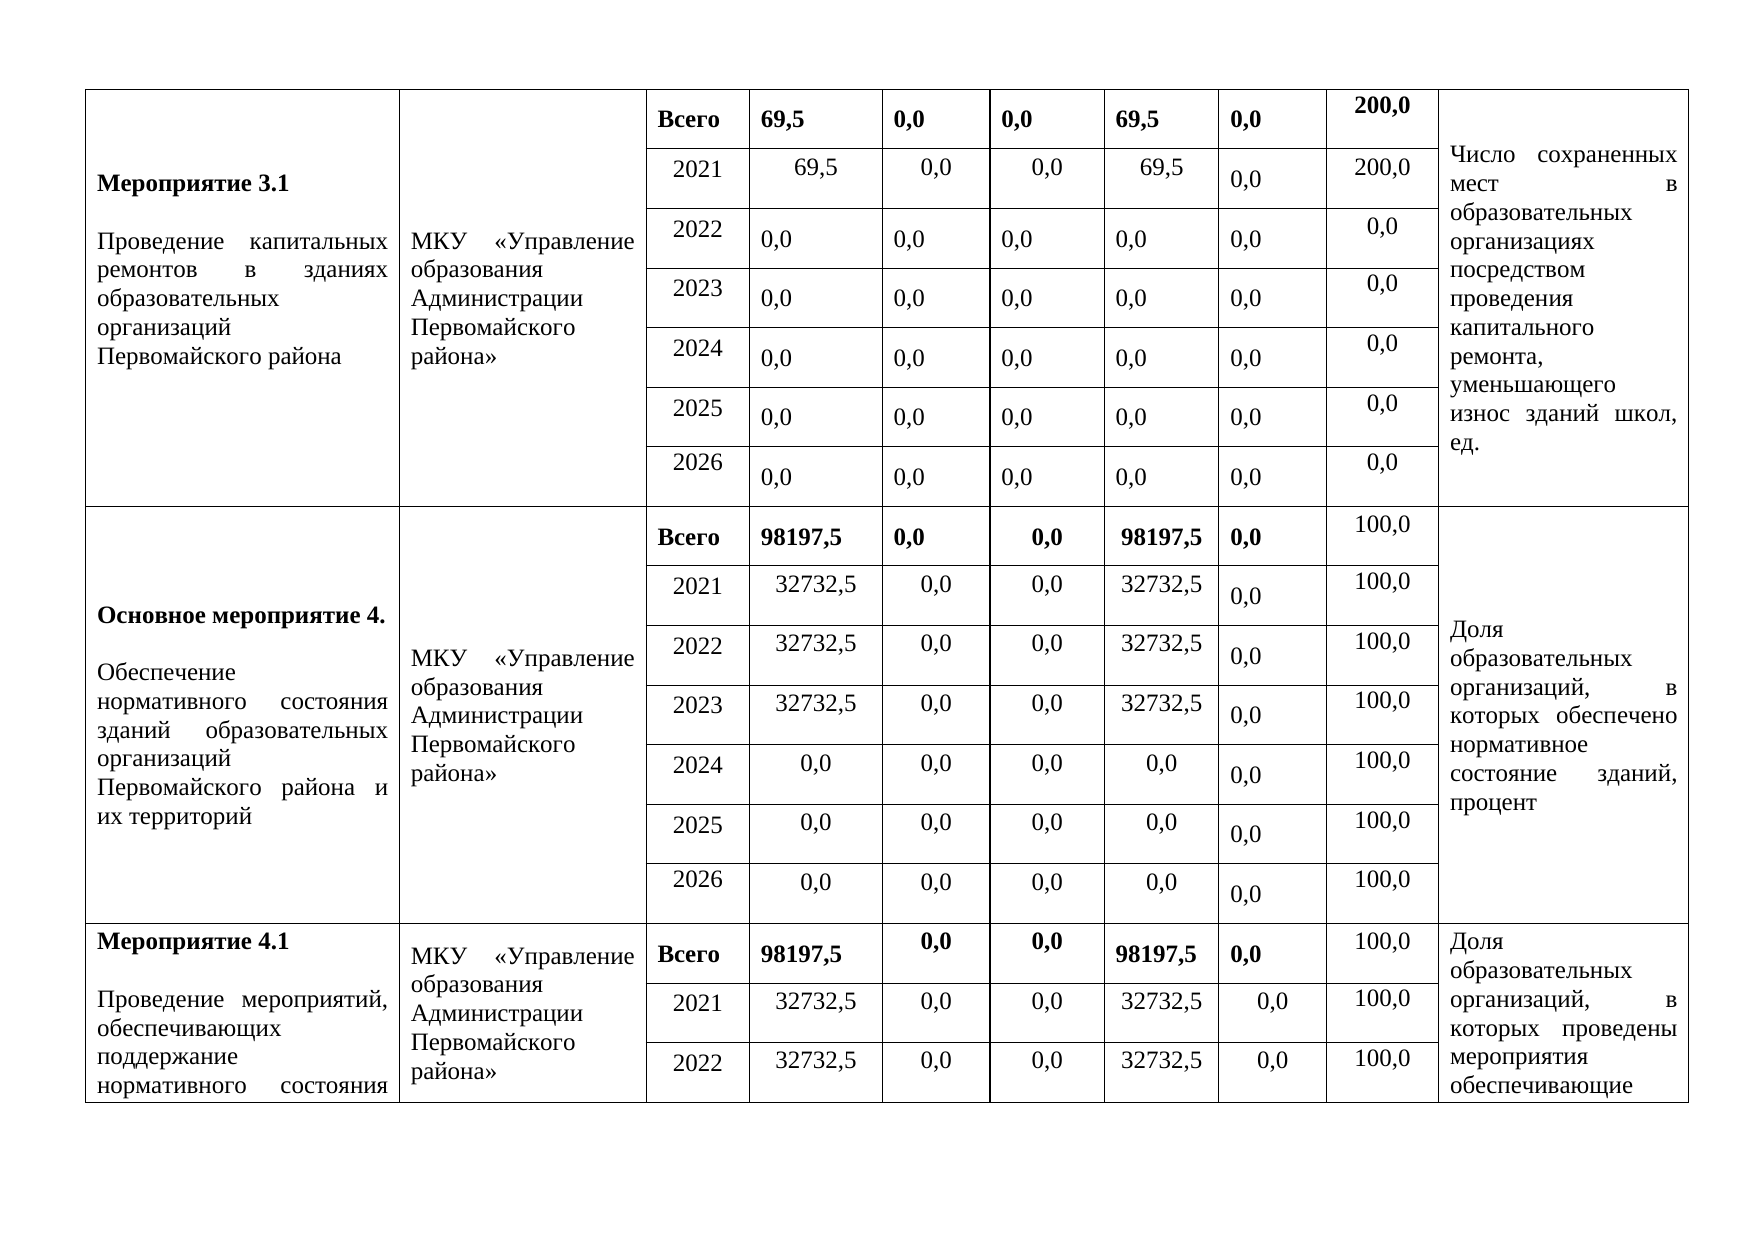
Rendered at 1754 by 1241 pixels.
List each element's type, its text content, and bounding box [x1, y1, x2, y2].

table_cell 0,0 [883, 686, 989, 744]
table_cell 0,0 [750, 388, 882, 446]
table_cell 0,0 [1219, 984, 1326, 1042]
table_cell МКУ «Управление образования Администрации Первомайского района» [400, 507, 646, 923]
table_cell 32732,5 [750, 1043, 882, 1102]
table_cell Всего [647, 90, 749, 148]
table_cell Всего [647, 507, 749, 565]
table_cell 0,0 [991, 209, 1104, 267]
table_cell 0,0 [1219, 805, 1326, 863]
table_cell 0,0 [991, 1043, 1104, 1102]
table_cell 2023 [647, 269, 749, 327]
table_cell 0,0 [883, 864, 989, 923]
table_cell 0,0 [883, 984, 989, 1042]
table_cell 0,0 [883, 209, 989, 267]
table_cell МКУ «Управление образования Администрации Первомайского района» [400, 924, 646, 1102]
table_cell 0,0 [1219, 209, 1326, 267]
table_cell 0,0 [991, 805, 1104, 863]
table_cell 0,0 [883, 805, 989, 863]
table_cell 100,0 [1327, 566, 1438, 625]
table_cell 0,0 [1105, 805, 1218, 863]
table_cell 69,5 [1105, 149, 1218, 208]
table_cell 0,0 [883, 924, 989, 982]
table_cell 0,0 [750, 745, 882, 804]
table_cell Всего [647, 924, 749, 982]
table_cell 0,0 [1219, 686, 1326, 744]
table_cell 2022 [647, 1043, 749, 1102]
table_cell 0,0 [1219, 149, 1326, 208]
table_cell 0,0 [883, 1043, 989, 1102]
table_cell 0,0 [1219, 90, 1326, 148]
table_cell 32732,5 [1105, 1043, 1218, 1102]
table_cell 100,0 [1327, 686, 1438, 744]
table_cell 0,0 [991, 447, 1104, 506]
table_cell 0,0 [1327, 209, 1438, 267]
table_cell 0,0 [1219, 388, 1326, 446]
table_cell 0,0 [1327, 447, 1438, 506]
table_cell 0,0 [1327, 269, 1438, 327]
table_cell 0,0 [991, 924, 1104, 982]
table_cell 0,0 [991, 149, 1104, 208]
table_cell 100,0 [1327, 626, 1438, 684]
table_cell 0,0 [1105, 745, 1218, 804]
table_cell 0,0 [991, 864, 1104, 923]
table_cell 0,0 [991, 566, 1104, 625]
table_cell 0,0 [750, 864, 882, 923]
table_cell 0,0 [883, 388, 989, 446]
table_cell 0,0 [991, 388, 1104, 446]
table_cell 98197,5 [1105, 507, 1218, 565]
table_cell 2022 [647, 626, 749, 684]
table_cell 2024 [647, 328, 749, 387]
table_cell 200,0 [1327, 90, 1438, 148]
table_cell 2021 [647, 149, 749, 208]
table_cell 32732,5 [1105, 566, 1218, 625]
table_cell 0,0 [883, 566, 989, 625]
table_cell 2025 [647, 388, 749, 446]
table_cell 2025 [647, 805, 749, 863]
table_cell 0,0 [1219, 447, 1326, 506]
table_cell 0,0 [991, 269, 1104, 327]
table_cell 0,0 [991, 626, 1104, 684]
table_cell 2024 [647, 745, 749, 804]
table_cell 0,0 [991, 507, 1104, 565]
table_cell 100,0 [1327, 745, 1438, 804]
table_cell 100,0 [1327, 805, 1438, 863]
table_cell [400, 90, 646, 506]
table_cell 0,0 [1219, 328, 1326, 387]
table_cell 100,0 [1327, 507, 1438, 565]
table_cell 2021 [647, 984, 749, 1042]
table_cell 32732,5 [750, 686, 882, 744]
table_cell 0,0 [991, 745, 1104, 804]
table_cell 0,0 [883, 269, 989, 327]
table_cell 0,0 [883, 149, 989, 208]
table_cell 2026 [647, 864, 749, 923]
table_cell Доля образовательных организаций, в которых проведены мероприятия обеспечивающие поддержание нормативного состояния зданий и территорий, процент [1439, 924, 1688, 1102]
table_cell 100,0 [1327, 924, 1438, 982]
table_cell 0,0 [991, 90, 1104, 148]
table_cell 0,0 [1105, 328, 1218, 387]
table_cell 0,0 [750, 805, 882, 863]
table_cell 0,0 [991, 984, 1104, 1042]
table_cell 0,0 [883, 328, 989, 387]
table_cell 2022 [647, 209, 749, 267]
table_cell 0,0 [1219, 507, 1326, 565]
table_cell 0,0 [1327, 328, 1438, 387]
table_cell 200,0 [1327, 149, 1438, 208]
table_cell 69,5 [750, 90, 882, 148]
table_cell 0,0 [1219, 566, 1326, 625]
table_cell 32732,5 [1105, 984, 1218, 1042]
table_cell 0,0 [1219, 269, 1326, 327]
table_cell 2023 [647, 686, 749, 744]
table_cell 0,0 [883, 626, 989, 684]
table_cell 2026 [647, 447, 749, 506]
table_cell 0,0 [1219, 626, 1326, 684]
table_cell 32732,5 [750, 566, 882, 625]
table_cell Доля образовательных организаций, в которых обеспечено нормативное состояние зданий, процент [1439, 507, 1688, 923]
table_cell 0,0 [750, 269, 882, 327]
table_cell 2021 [647, 566, 749, 625]
table_cell 0,0 [883, 507, 989, 565]
table_cell 0,0 [1327, 388, 1438, 446]
table_cell 0,0 [1219, 864, 1326, 923]
table_cell 32732,5 [1105, 686, 1218, 744]
table_cell 100,0 [1327, 1043, 1438, 1102]
table_cell 0,0 [750, 328, 882, 387]
table_cell 0,0 [991, 328, 1104, 387]
table_cell 0,0 [750, 209, 882, 267]
table_cell 0,0 [1105, 447, 1218, 506]
table_cell 0,0 [750, 447, 882, 506]
table_cell 0,0 [1105, 209, 1218, 267]
table_cell Мероприятие 3.1 Проведение капитальных ремонтов в зданиях образовательных организаций Первомайского района [86, 90, 399, 506]
table_cell 0,0 [883, 447, 989, 506]
table_cell 69,5 [750, 149, 882, 208]
table_cell 0,0 [1105, 269, 1218, 327]
table_cell 0,0 [1105, 388, 1218, 446]
table_cell Основное мероприятие 4. Обеспечение нормативного состояния зданий образовательных организаций Первомайского района и их территорий [86, 507, 399, 923]
table_cell 100,0 [1327, 864, 1438, 923]
table_cell Мероприятие 4.1 Проведение мероприятий, обеспечивающих поддержание нормативного состояния зданий и территорий образовательных организаций Первомайского района [86, 924, 399, 1102]
table_cell 32732,5 [750, 626, 882, 684]
table_cell 98197,5 [750, 924, 882, 982]
table_cell 32732,5 [750, 984, 882, 1042]
table_cell 98197,5 [1105, 924, 1218, 982]
table_cell 98197,5 [750, 507, 882, 565]
table_cell 69,5 [1105, 90, 1218, 148]
table_cell 0,0 [1219, 745, 1326, 804]
table_cell 0,0 [1219, 924, 1326, 982]
table_cell 0,0 [991, 686, 1104, 744]
table_cell 0,0 [1105, 864, 1218, 923]
table_cell 0,0 [883, 745, 989, 804]
table_cell 0,0 [883, 90, 989, 148]
table_cell 100,0 [1327, 984, 1438, 1042]
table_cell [1439, 90, 1688, 506]
table_cell 0,0 [1219, 1043, 1326, 1102]
table_cell 32732,5 [1105, 626, 1218, 684]
